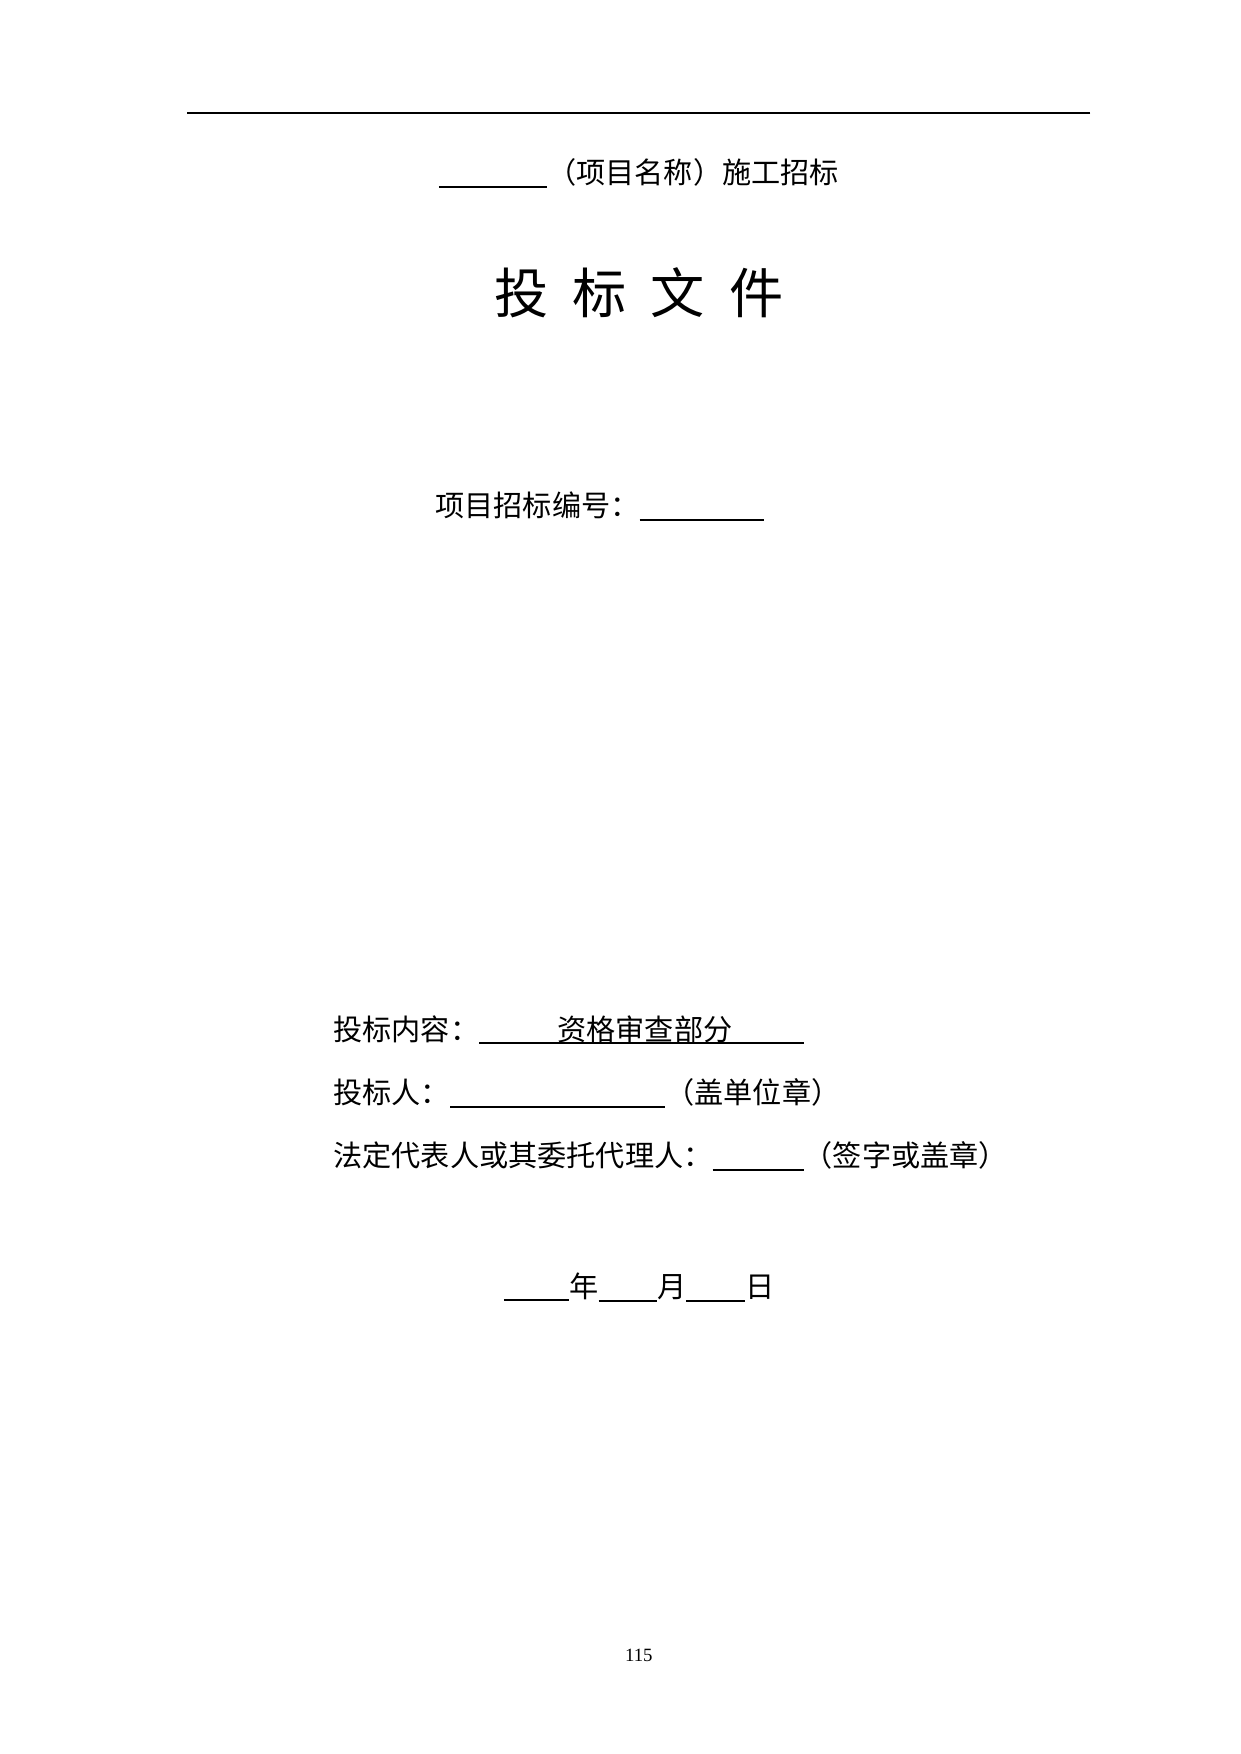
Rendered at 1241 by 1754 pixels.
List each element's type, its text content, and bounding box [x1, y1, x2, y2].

text 投 标 文 件 [187, 251, 1090, 329]
text 投标人： （盖单位章） [187, 1069, 1090, 1112]
text （项目名称）施工招标 [187, 150, 1090, 192]
text 年 月 日 [187, 1263, 1090, 1306]
text 法定代表人或其委托代理人： （签字或盖章） [187, 1133, 1090, 1175]
text 项目招标编号： [187, 483, 1090, 525]
text 投标内容： 资格审查部分 [187, 1006, 1090, 1048]
